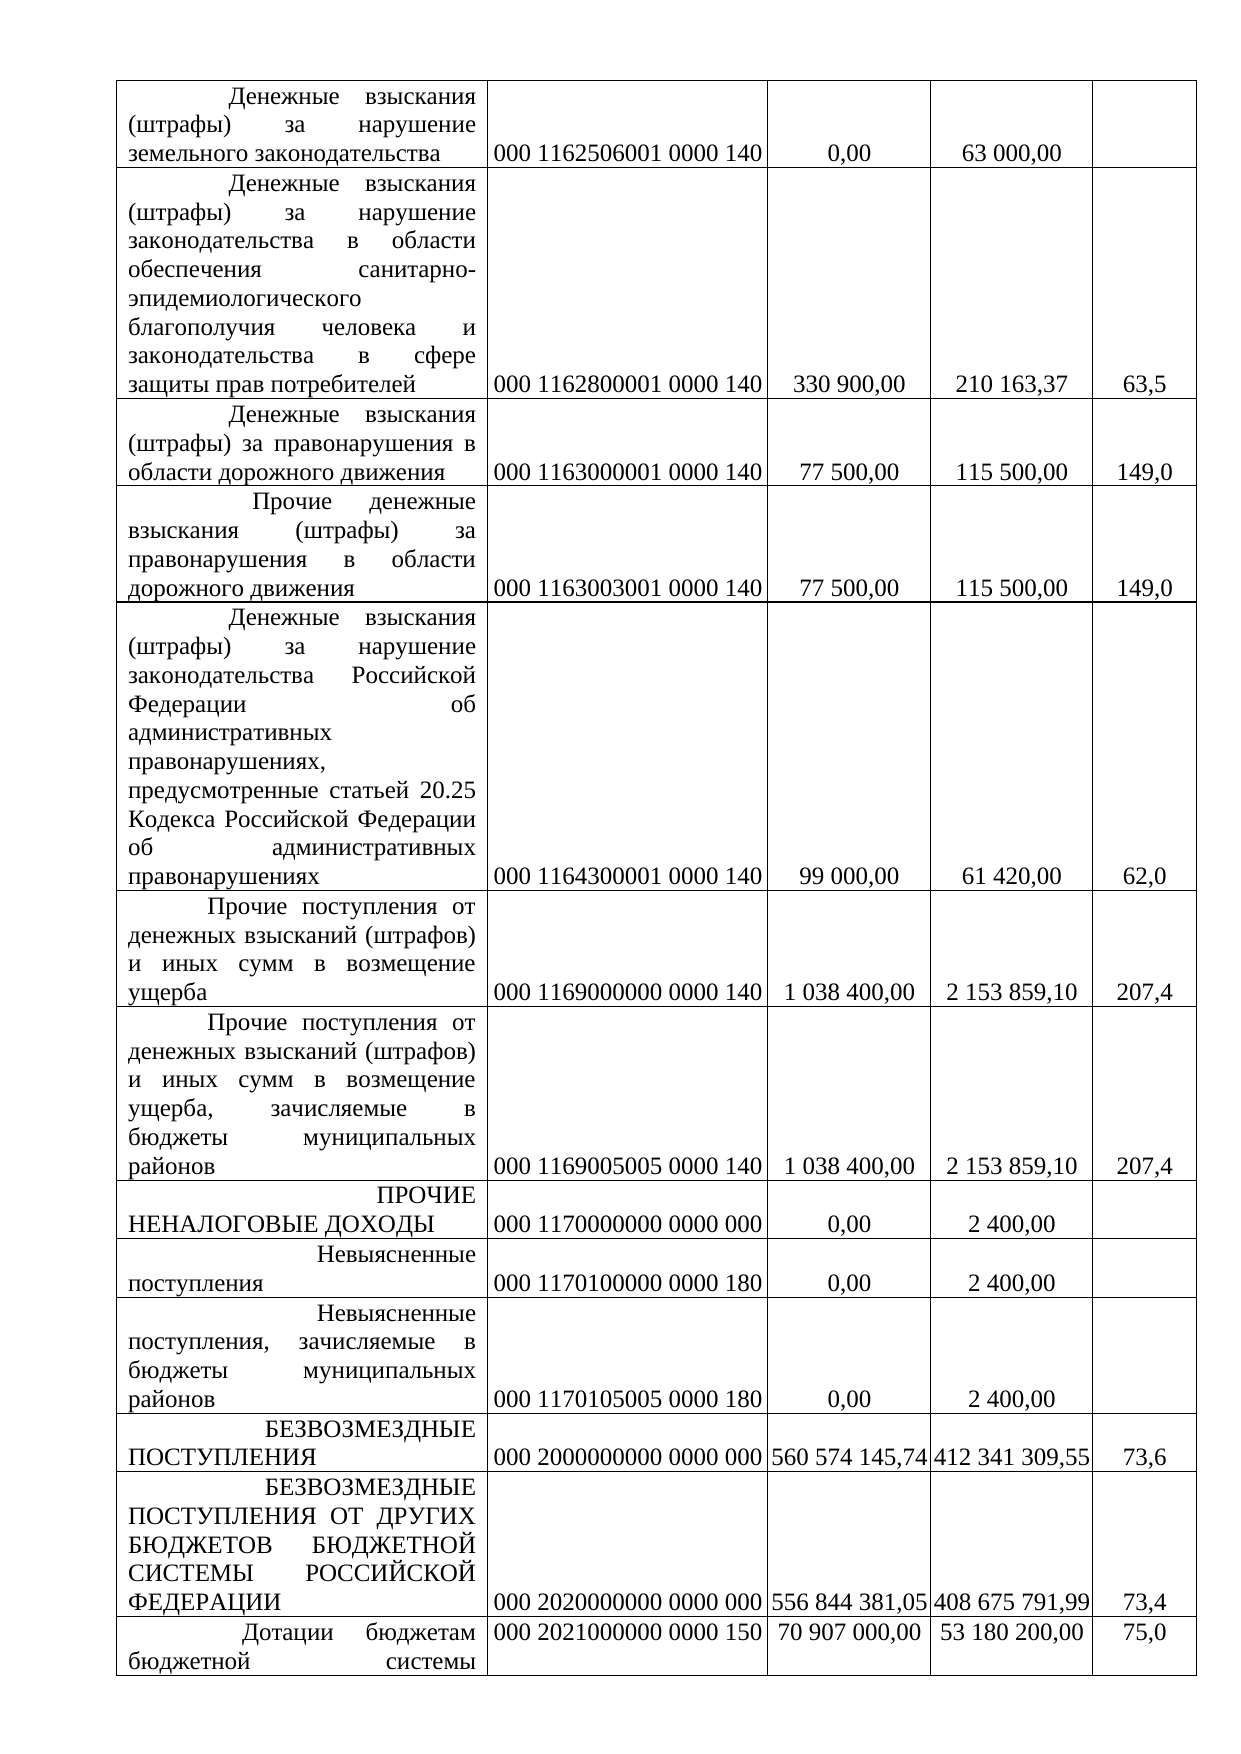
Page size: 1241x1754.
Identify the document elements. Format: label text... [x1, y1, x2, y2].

table_cell 560 574 145,74 [768, 1414, 930, 1471]
table_cell 000 1164300001 0000 140 [488, 603, 767, 890]
table_cell 77 500,00 [768, 399, 930, 485]
table_cell 000 1162800001 0000 140 [488, 168, 767, 398]
table_cell 149,0 [1093, 486, 1196, 601]
table_cell 000 1170100000 0000 180 [488, 1239, 767, 1297]
table_cell БЕЗВОЗМЕЗДНЫЕ ПОСТУПЛЕНИЯ ОТ ДРУГИХ БЮДЖЕТОВ БЮДЖЕТНОЙ СИСТЕМЫ РОССИЙСКОЙ ФЕДЕРАЦИИ [117, 1472, 487, 1616]
table_cell 73,4 [1093, 1472, 1196, 1616]
table_cell 63,5 [1093, 168, 1196, 398]
table_cell 149,0 [1093, 399, 1196, 485]
table_cell 1 038 400,00 [768, 891, 930, 1006]
table_cell 210 163,37 [931, 168, 1092, 398]
table_cell 000 1169000000 0000 140 [488, 891, 767, 1006]
table_cell Денежные взыскания (штрафы) за правонарушения в области дорожного движения [117, 399, 487, 485]
table_cell [1093, 1239, 1196, 1297]
table_cell 115 500,00 [931, 399, 1092, 485]
table_cell 330 900,00 [768, 168, 930, 398]
table_cell 1 038 400,00 [768, 1007, 930, 1179]
table_cell Невыясненные поступления [117, 1239, 487, 1297]
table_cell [117, 1617, 487, 1674]
table_cell 2 153 859,10 [931, 891, 1092, 1006]
table_cell ПРОЧИЕ НЕНАЛОГОВЫЕ ДОХОДЫ [117, 1181, 487, 1238]
table_cell 70 907 000,00 [768, 1617, 930, 1674]
table_cell Денежные взыскания (штрафы) за нарушение законодательства в области обеспечения санитарно-эпидемиологического благополучия человека и законодательства в сфере защиты прав потребителей [117, 168, 487, 398]
table_cell 412 341 309,55 [931, 1414, 1092, 1471]
table_cell 000 1170000000 0000 000 [488, 1181, 767, 1238]
table_cell 408 675 791,99 [931, 1472, 1092, 1616]
table_cell Прочие поступления от денежных взысканий (штрафов) и иных сумм в возмещение ущерба, зачисляемые в бюджеты муниципальных районов [117, 1007, 487, 1179]
table_cell 000 1170105005 0000 180 [488, 1298, 767, 1413]
table_cell 99 000,00 [768, 603, 930, 890]
table_cell 000 2000000000 0000 000 [488, 1414, 767, 1471]
table_cell 0,00 [768, 1181, 930, 1238]
table_cell 77 500,00 [768, 486, 930, 601]
table_cell Прочие поступления от денежных взысканий (штрафов) и иных сумм в возмещение ущерба [117, 891, 487, 1006]
table_cell 000 2020000000 0000 000 [488, 1472, 767, 1616]
table_cell 2 153 859,10 [931, 1007, 1092, 1179]
table_cell 207,4 [1093, 891, 1196, 1006]
table_cell 2 400,00 [931, 1298, 1092, 1413]
table_cell [1093, 1181, 1196, 1238]
table_cell 207,4 [1093, 1007, 1196, 1179]
table_cell 63 000,00 [931, 81, 1092, 167]
table_cell Невыясненные поступления, зачисляемые в бюджеты муниципальных районов [117, 1298, 487, 1413]
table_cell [488, 1617, 767, 1674]
table_cell Денежные взыскания (штрафы) за нарушение законодательства Российской Федерации об административных правонарушениях, предусмотренные статьей 20.25 Кодекса Российской Федерации об административных правонарушениях [117, 603, 487, 890]
table_cell 62,0 [1093, 603, 1196, 890]
table_cell 61 420,00 [931, 603, 1092, 890]
table_cell Денежные взыскания (штрафы) за нарушение земельного законодательства [117, 81, 487, 167]
table_cell 53 180 200,00 [931, 1617, 1092, 1674]
table_cell 0,00 [768, 1239, 930, 1297]
table_cell [1093, 81, 1196, 167]
table_cell 73,6 [1093, 1414, 1196, 1471]
table_cell 000 1169005005 0000 140 [488, 1007, 767, 1179]
table_cell 556 844 381,05 [768, 1472, 930, 1616]
table_cell БЕЗВОЗМЕЗДНЫЕ ПОСТУПЛЕНИЯ [117, 1414, 487, 1471]
table_cell 0,00 [768, 81, 930, 167]
table_cell 115 500,00 [931, 486, 1092, 601]
table_cell [1093, 1298, 1196, 1413]
table_cell 000 1163003001 0000 140 [488, 486, 767, 601]
table_cell 000 1163000001 0000 140 [488, 399, 767, 485]
table_cell 2 400,00 [931, 1181, 1092, 1238]
table_cell 75,0 [1093, 1617, 1196, 1674]
table_cell Прочие денежные взыскания (штрафы) за правонарушения в области дорожного движения [117, 486, 487, 601]
table_cell 0,00 [768, 1298, 930, 1413]
table_cell 000 1162506001 0000 140 [488, 81, 767, 167]
table_cell 2 400,00 [931, 1239, 1092, 1297]
